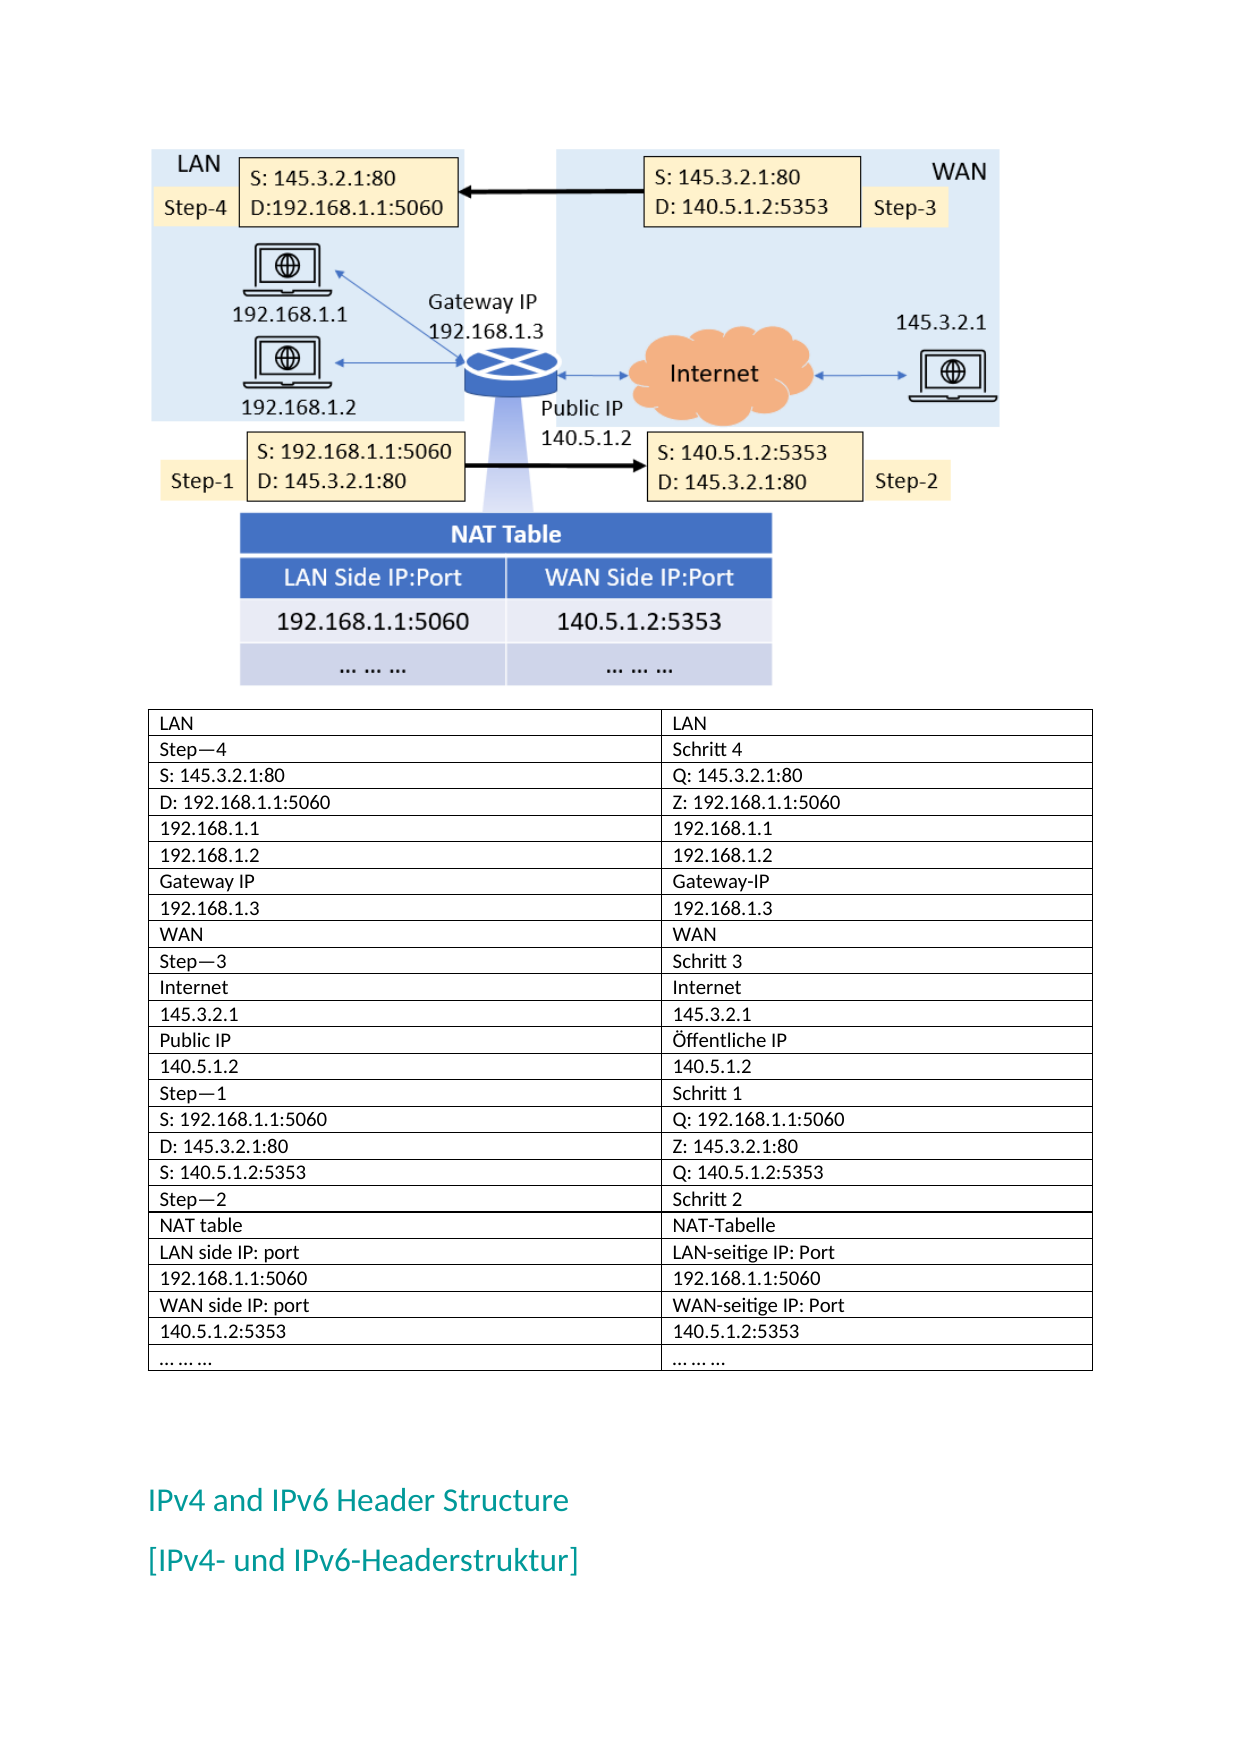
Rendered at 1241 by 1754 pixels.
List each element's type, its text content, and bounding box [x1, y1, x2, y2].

table_cell NAT-Tabelle [662, 1213, 1092, 1238]
table_cell Schritt 1 [662, 1080, 1092, 1106]
table_cell Öffentliche IP [662, 1027, 1092, 1053]
table_cell WAN-seitige IP: Port [662, 1292, 1092, 1317]
table_cell WAN [662, 921, 1092, 947]
table_cell Step—3 [149, 948, 661, 973]
table_cell Q: 140.5.1.2:5353 [662, 1160, 1092, 1185]
table_cell S: 145.3.2.1:80 [149, 763, 661, 788]
table_cell Q: 192.168.1.1:5060 [662, 1107, 1092, 1132]
table_cell 192.168.1.1 [662, 816, 1092, 841]
table_cell 140.5.1.2 [149, 1054, 661, 1079]
table_cell Step—1 [149, 1080, 661, 1106]
table_cell S: 140.5.1.2:5353 [149, 1160, 661, 1185]
table_cell WAN [149, 921, 661, 947]
table_header LAN [149, 710, 661, 735]
table_cell 192.168.1.3 [149, 895, 661, 920]
table_cell Step—4 [149, 736, 661, 762]
table_cell 145.3.2.1 [149, 1001, 661, 1026]
table_cell Internet [149, 974, 661, 1000]
table_cell 192.168.1.2 [149, 842, 661, 867]
table_cell 192.168.1.1:5060 [149, 1265, 661, 1291]
table_cell D: 145.3.2.1:80 [149, 1133, 661, 1158]
picture [147, 147, 1003, 690]
table_cell 140.5.1.2:5353 [662, 1318, 1092, 1344]
table_cell 145.3.2.1 [662, 1001, 1092, 1026]
table_cell NAT table [149, 1213, 661, 1238]
table_cell D: 192.168.1.1:5060 [149, 789, 661, 814]
table_cell … … … [662, 1345, 1092, 1370]
table_cell Gateway IP [149, 869, 661, 894]
table_cell 192.168.1.1:5060 [662, 1265, 1092, 1291]
table_cell Z: 145.3.2.1:80 [662, 1133, 1092, 1158]
table_cell Q: 145.3.2.1:80 [662, 763, 1092, 788]
table_cell 192.168.1.1 [149, 816, 661, 841]
table_cell 140.5.1.2 [662, 1054, 1092, 1079]
table_cell LAN-seitige IP: Port [662, 1239, 1092, 1264]
table_cell S: 192.168.1.1:5060 [149, 1107, 661, 1132]
table_cell Schritt 3 [662, 948, 1092, 973]
table_cell Schritt 4 [662, 736, 1092, 762]
table_cell Internet [662, 974, 1092, 1000]
table_cell Public IP [149, 1027, 661, 1053]
text [IPv4- und IPv6-Headerstruktur] [148, 1539, 1093, 1580]
table_cell 192.168.1.3 [662, 895, 1092, 920]
table_cell WAN side IP: port [149, 1292, 661, 1317]
table_header LAN [662, 710, 1092, 735]
table_cell … … … [149, 1345, 661, 1370]
table_cell 192.168.1.2 [662, 842, 1092, 867]
table_cell LAN side IP: port [149, 1239, 661, 1264]
table_cell Gateway-IP [662, 869, 1092, 894]
table_cell Step—2 [149, 1186, 661, 1211]
table_cell Z: 192.168.1.1:5060 [662, 789, 1092, 814]
table_cell 140.5.1.2:5353 [149, 1318, 661, 1344]
text IPv4 and IPv6 Header Structure [148, 1479, 1093, 1519]
table_cell Schritt 2 [662, 1186, 1092, 1211]
